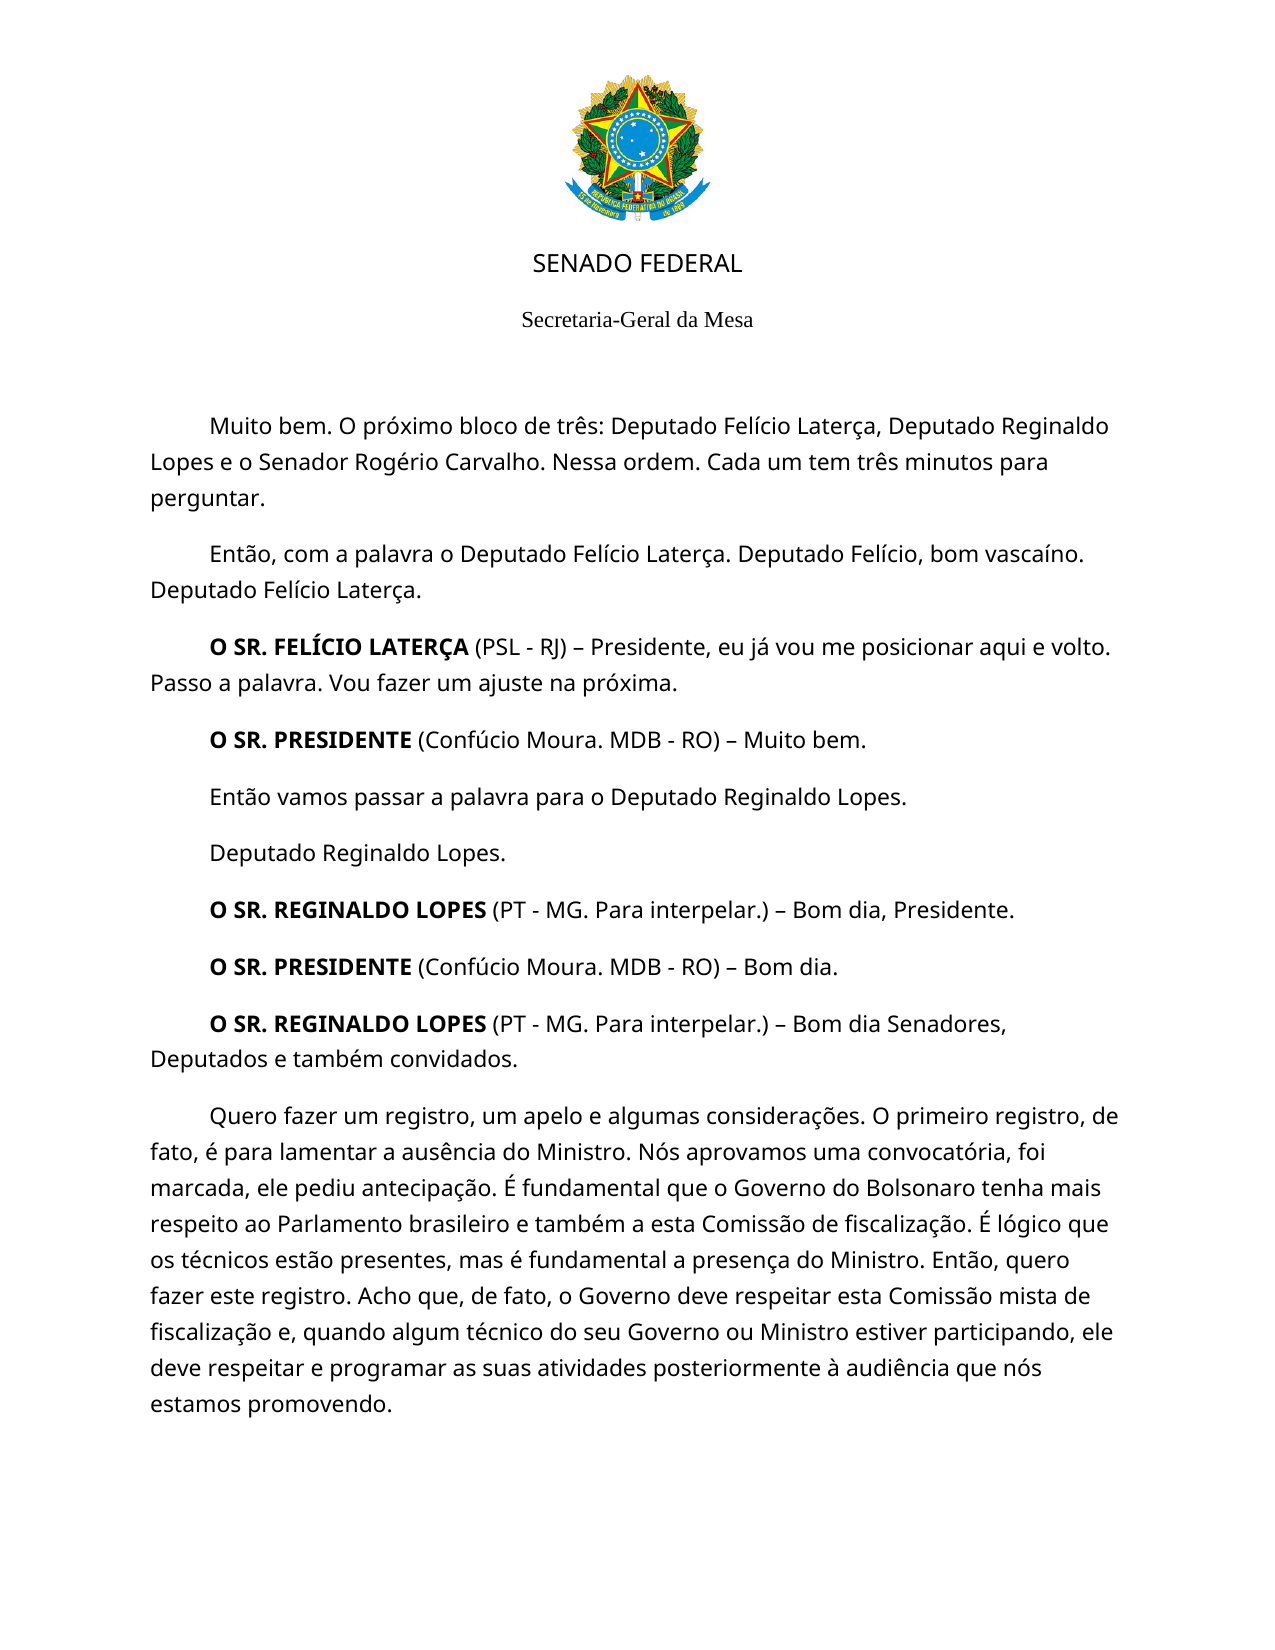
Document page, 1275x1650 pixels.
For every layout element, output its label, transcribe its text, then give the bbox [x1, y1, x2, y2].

text Quero fazer um registro, um apelo e algumas considerações. O primeiro registro, de fato, é para lamentar a ausência do Ministro. Nós aprovamos uma convocatória, foi marcada, ele pediu antecipação. É fundamental que o Governo do Bolsonaro tenha mais respeito ao Parlamento brasileiro e também a esta Comissão de fiscalização. É lógico que os técnicos estão presentes, mas é fundamental a presença do Ministro. Então, quero fazer este registro. Acho que, de fato, o Governo deve respeitar esta Comissão mista de fiscalização e, quando algum técnico do seu Governo ou Ministro estiver participando, ele deve respeitar e programar as suas atividades posteriormente à audiência que nós estamos promovendo. [150, 1100, 1125, 1419]
text Deputado Reginaldo Lopes. [150, 837, 1125, 868]
text Então vamos passar a palavra para o Deputado Reginaldo Lopes. [150, 780, 1125, 812]
text Muito bem. O próximo bloco de três: Deputado Felício Laterça, Deputado Reginaldo Lopes e o Senador Rogério Carvalho. Nessa ordem. Cada um tem três minutos para perguntar. [150, 409, 1125, 513]
text O SR. REGINALDO LOPES (PT - MG. Para interpelar.) – Bom dia Senadores, Deputados e também convidados. [150, 1007, 1125, 1075]
text O SR. PRESIDENTE (Confúcio Moura. MDB - RO) – Muito bem. [150, 724, 1125, 755]
text O SR. FELÍCIO LATERÇA (PSL - RJ) – Presidente, eu já vou me posicionar aqui e volto. Passo a palavra. Vou fazer um ajuste na próxima. [150, 631, 1125, 698]
text O SR. REGINALDO LOPES (PT - MG. Para interpelar.) – Bom dia, Presidente. [150, 894, 1125, 925]
picture [564, 75, 711, 221]
text Então, com a palavra o Deputado Felício Laterça. Deputado Felício, bom vascaíno. Deputado Felício Laterça. [150, 538, 1125, 605]
text O SR. PRESIDENTE (Confúcio Moura. MDB - RO) – Bom dia. [150, 951, 1125, 982]
